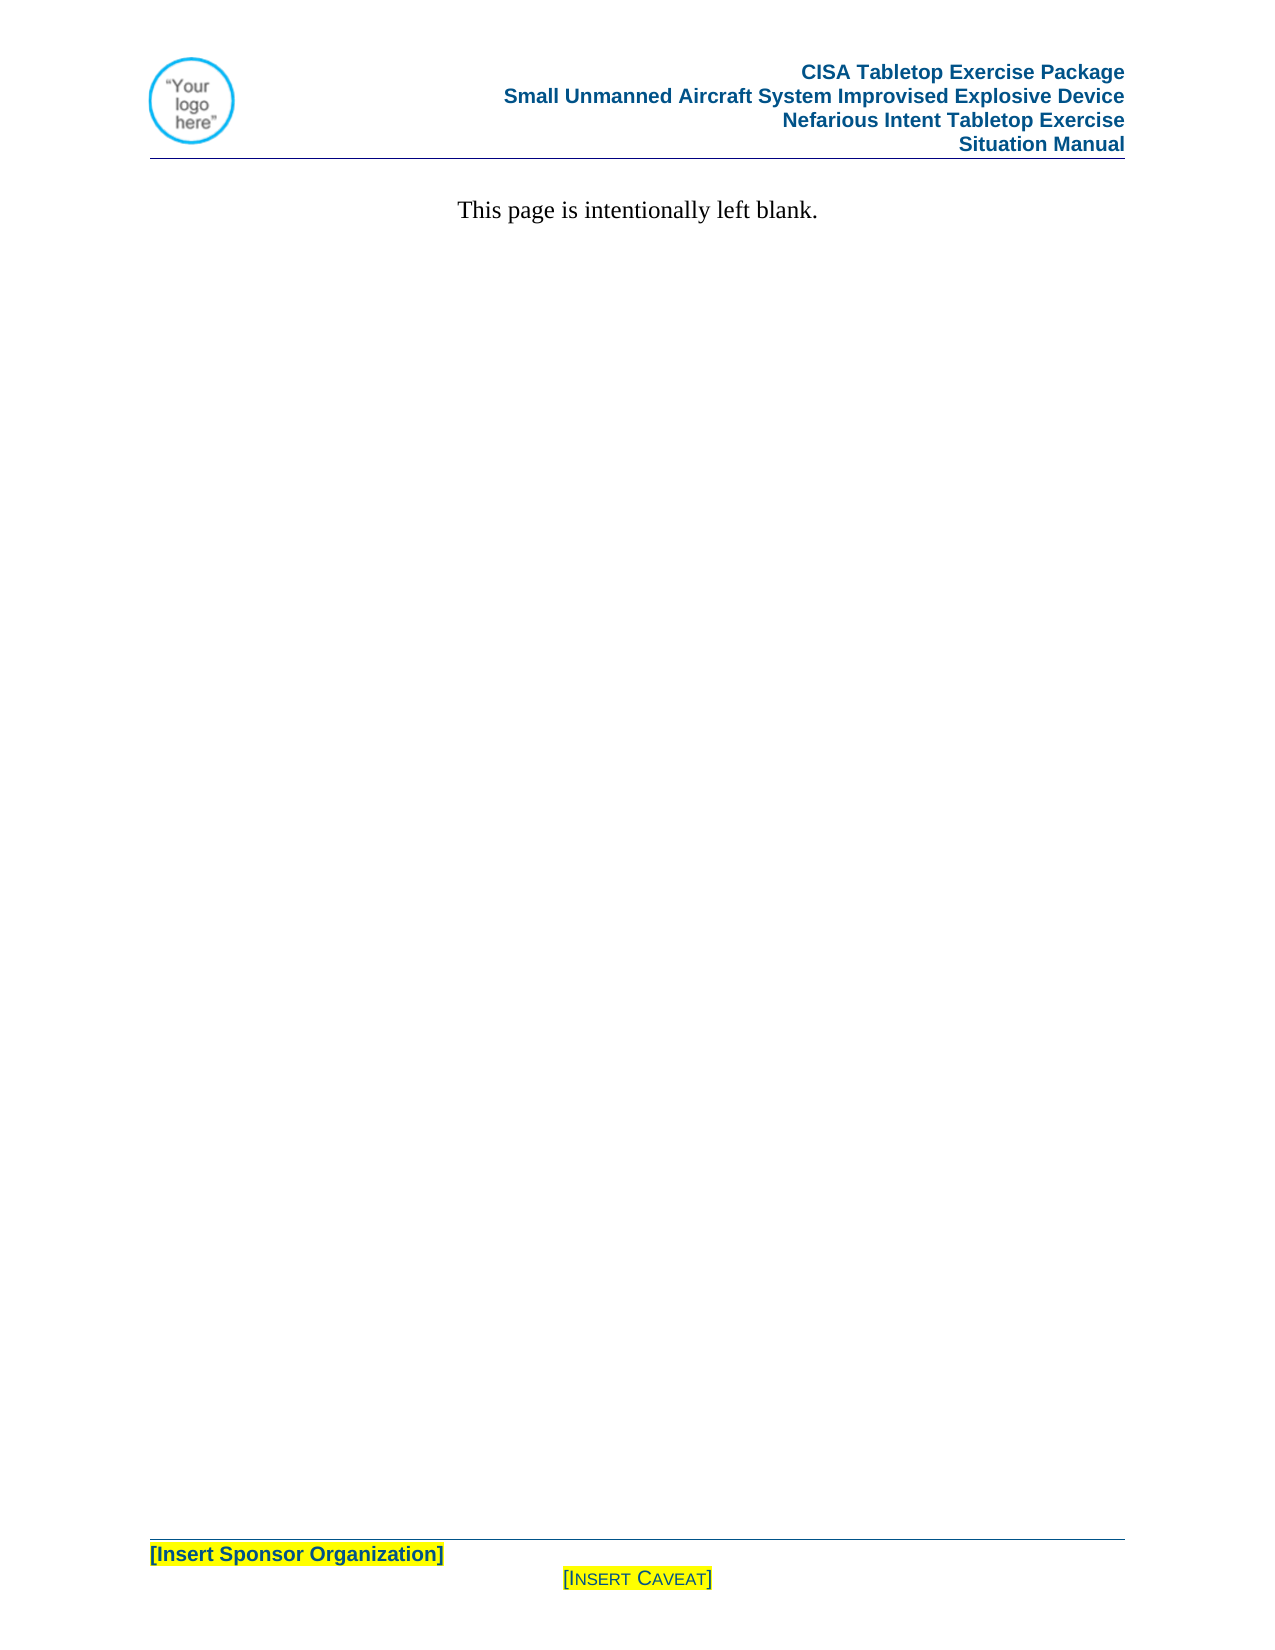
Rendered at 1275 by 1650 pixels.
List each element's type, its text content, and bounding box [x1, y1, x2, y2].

picture [148, 57, 190, 98]
picture [152, 61, 231, 141]
text This page is intentionally left blank. [150, 195, 1125, 224]
picture [148, 57, 243, 146]
